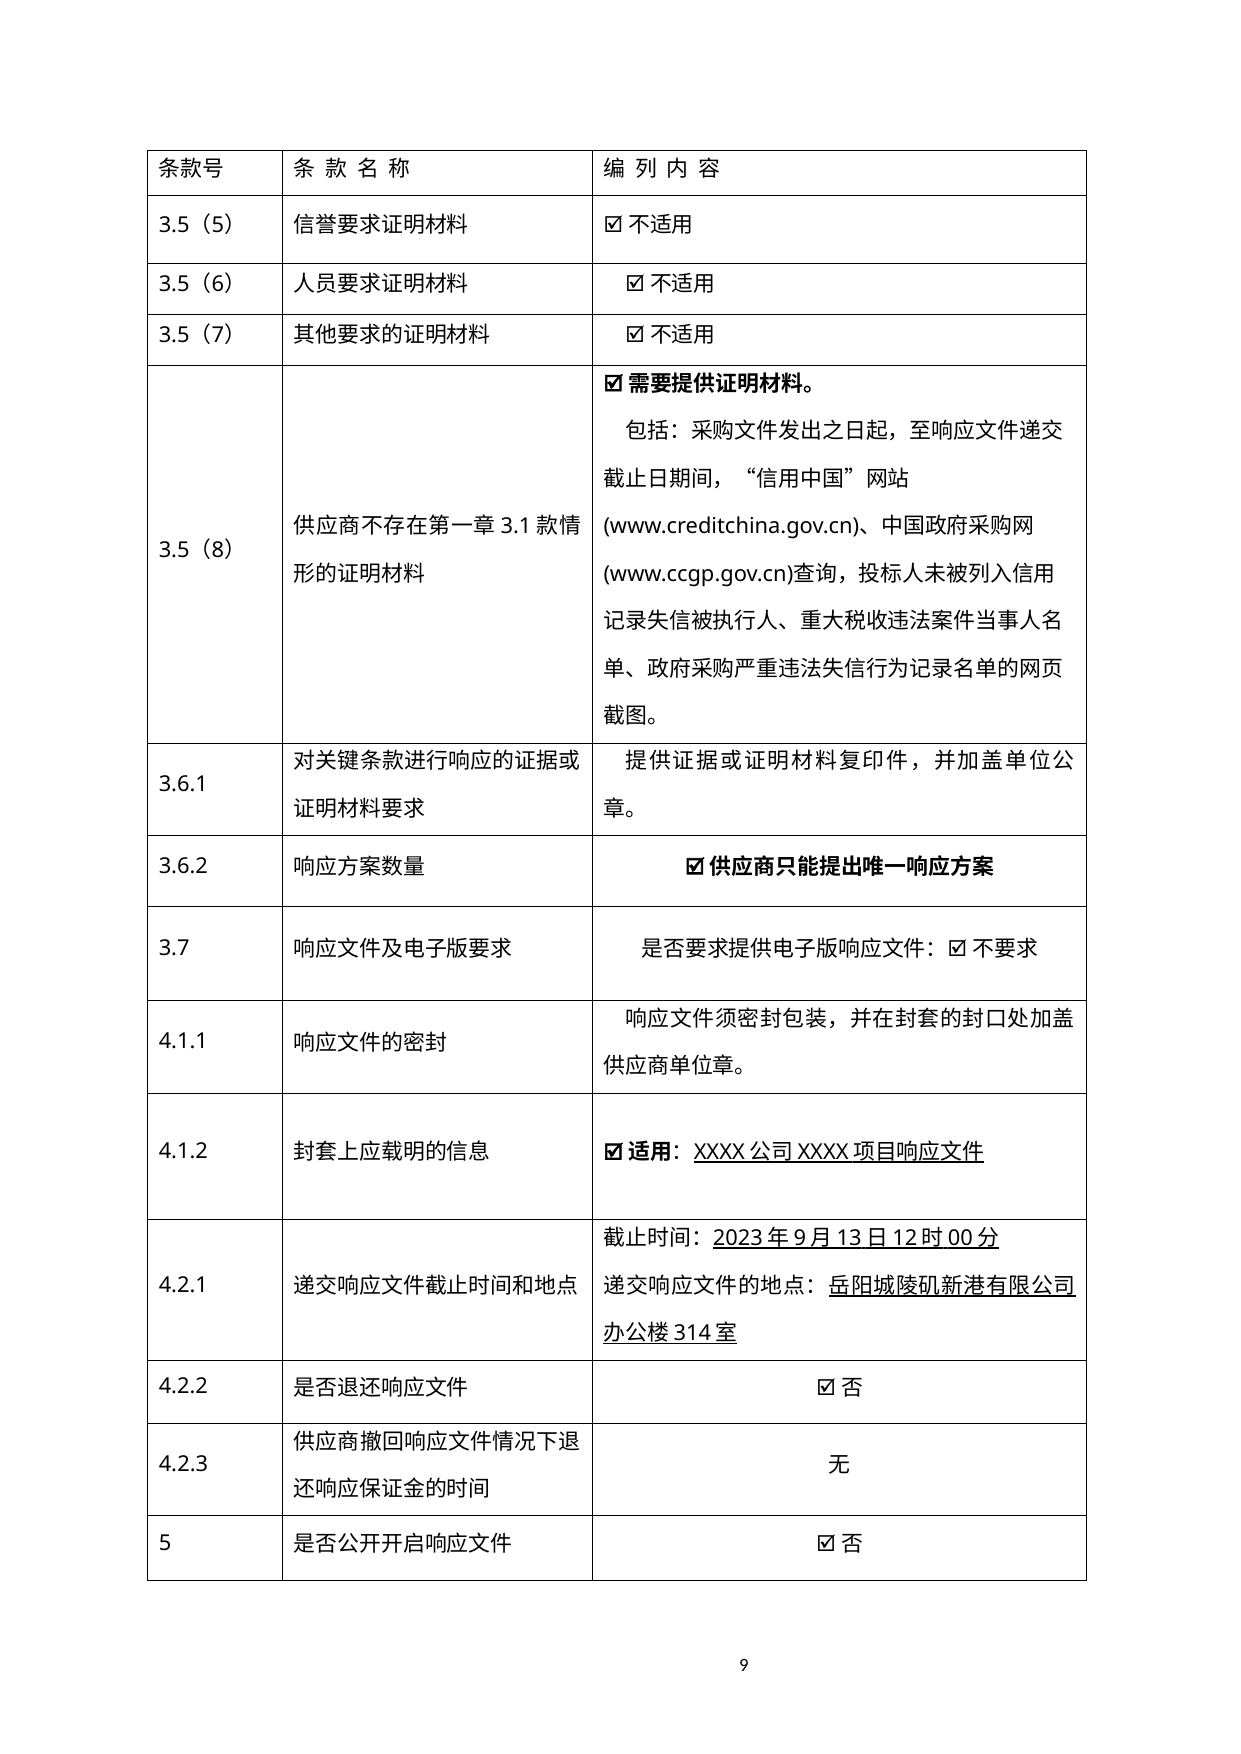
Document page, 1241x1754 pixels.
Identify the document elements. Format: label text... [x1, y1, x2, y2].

table_cell 不适用 [593, 315, 1086, 364]
table_cell 5 [148, 1516, 282, 1580]
table_cell 截止时间：2023年9月13日12时00分 递交响应文件的地点：岳阳城陵矶新港有限公司办公楼314室 [593, 1220, 1086, 1359]
table_cell 响应方案数量 [283, 836, 592, 906]
table_cell 是否要求提供电子版响应文件：不要求 [593, 907, 1086, 1000]
table_cell 3.7 [148, 907, 282, 1000]
table_cell 3.6.1 [148, 744, 282, 835]
table_cell 递交响应文件截止时间和地点 [283, 1220, 592, 1359]
table_cell 人员要求证明材料 [283, 264, 592, 313]
table_cell 适用：XXXX公司XXXX项目响应文件 [593, 1094, 1086, 1219]
table_cell 供应商只能提出唯一响应方案 [593, 836, 1086, 906]
table_cell 提供证据或证明材料复印件，并加盖单位公章。 [593, 744, 1086, 835]
table_header 条款号 [148, 151, 282, 195]
table_cell 3.5（5） [148, 196, 282, 262]
table_cell 封套上应载明的信息 [283, 1094, 592, 1219]
table_cell 需要提供证明材料。 包括：采购文件发出之日起，至响应文件递交截止日期间，“信用中国”网站(www.creditchina.gov.cn)、中国政府采购网(www.ccgp.gov.cn)查询，投标人未被列入信用记录失信被执行人、重大税收违法案件当事人名单、政府采购严重违法失信行为记录名单的网页截图。 [593, 366, 1086, 742]
table_cell 4.2.3 [148, 1424, 282, 1515]
table_cell 响应文件的密封 [283, 1001, 592, 1092]
table_cell 4.1.1 [148, 1001, 282, 1092]
table_cell 3.5（8） [148, 366, 282, 742]
table_cell 供应商不存在第一章3.1款情形的证明材料 [283, 366, 592, 742]
table_cell 不适用 [593, 264, 1086, 313]
table_cell 响应文件及电子版要求 [283, 907, 592, 1000]
table_cell 是否公开开启响应文件 [283, 1516, 592, 1580]
table_cell 4.1.2 [148, 1094, 282, 1219]
table_cell 是否退还响应文件 [283, 1361, 592, 1423]
table_cell 3.6.2 [148, 836, 282, 906]
table_header 条 款 名 称 [283, 151, 592, 195]
table_cell 4.2.2 [148, 1361, 282, 1423]
table_cell 4.2.1 [148, 1220, 282, 1359]
table_cell 供应商撤回响应文件情况下退还响应保证金的时间 [283, 1424, 592, 1515]
table_cell 不适用 [593, 196, 1086, 262]
table_cell 响应文件须密封包装，并在封套的封口处加盖供应商单位章。 [593, 1001, 1086, 1092]
table_cell 其他要求的证明材料 [283, 315, 592, 364]
table_cell 否 [593, 1516, 1086, 1580]
table_cell 信誉要求证明材料 [283, 196, 592, 262]
table_cell 否 [593, 1361, 1086, 1423]
table_cell 对关键条款进行响应的证据或证明材料要求 [283, 744, 592, 835]
table_header 编 列 内 容 [593, 151, 1086, 195]
table_cell 无 [593, 1424, 1086, 1515]
table_cell 3.5（6） [148, 264, 282, 313]
table_cell 3.5（7） [148, 315, 282, 364]
